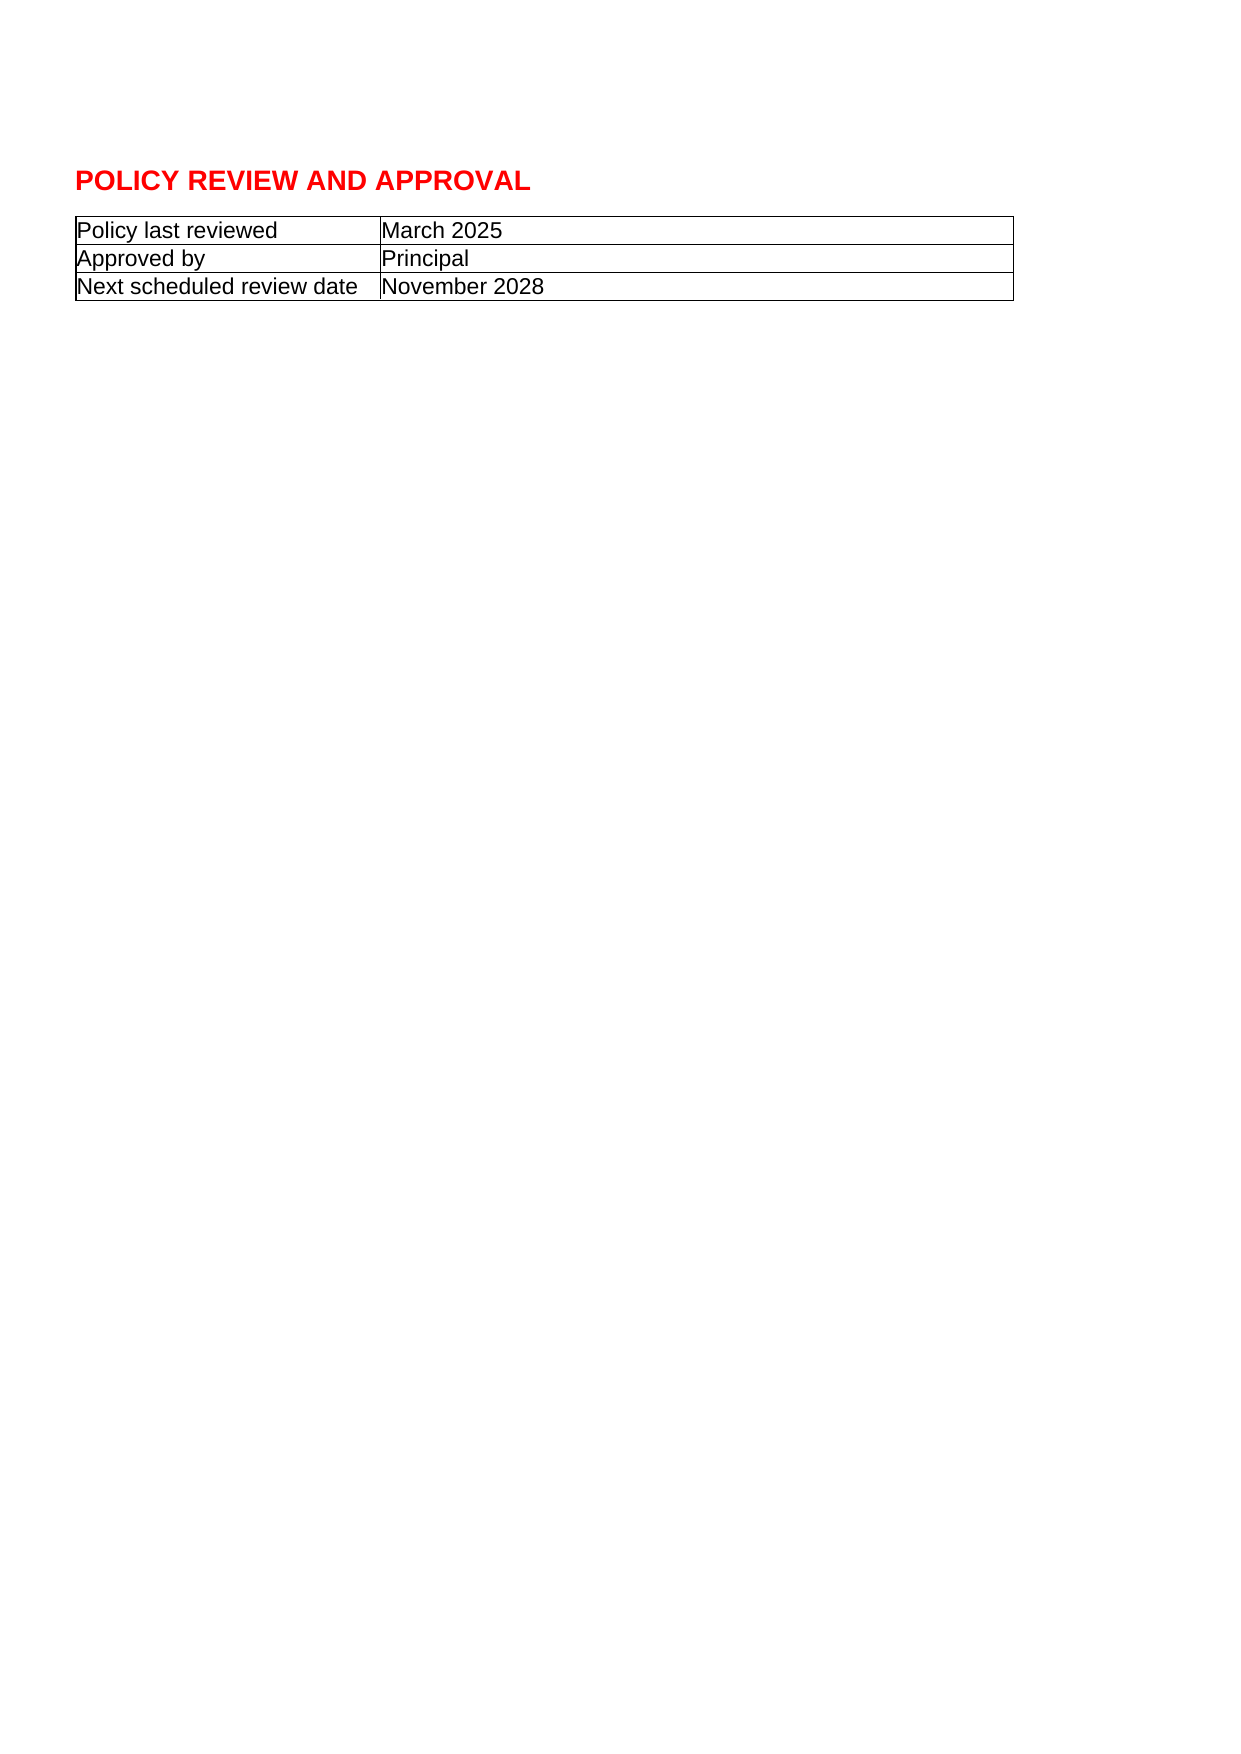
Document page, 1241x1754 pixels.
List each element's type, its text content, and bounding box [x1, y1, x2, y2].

table_cell Next scheduled review date [77, 273, 380, 299]
table_cell Principal [381, 245, 1013, 272]
table_cell Approved by [77, 245, 380, 272]
table_cell November 2028 [381, 273, 1013, 299]
table_header March 2025 [381, 217, 1013, 244]
table_header Policy last reviewed [77, 217, 380, 244]
text POLICY REVIEW AND APPROVAL [75, 164, 1165, 197]
